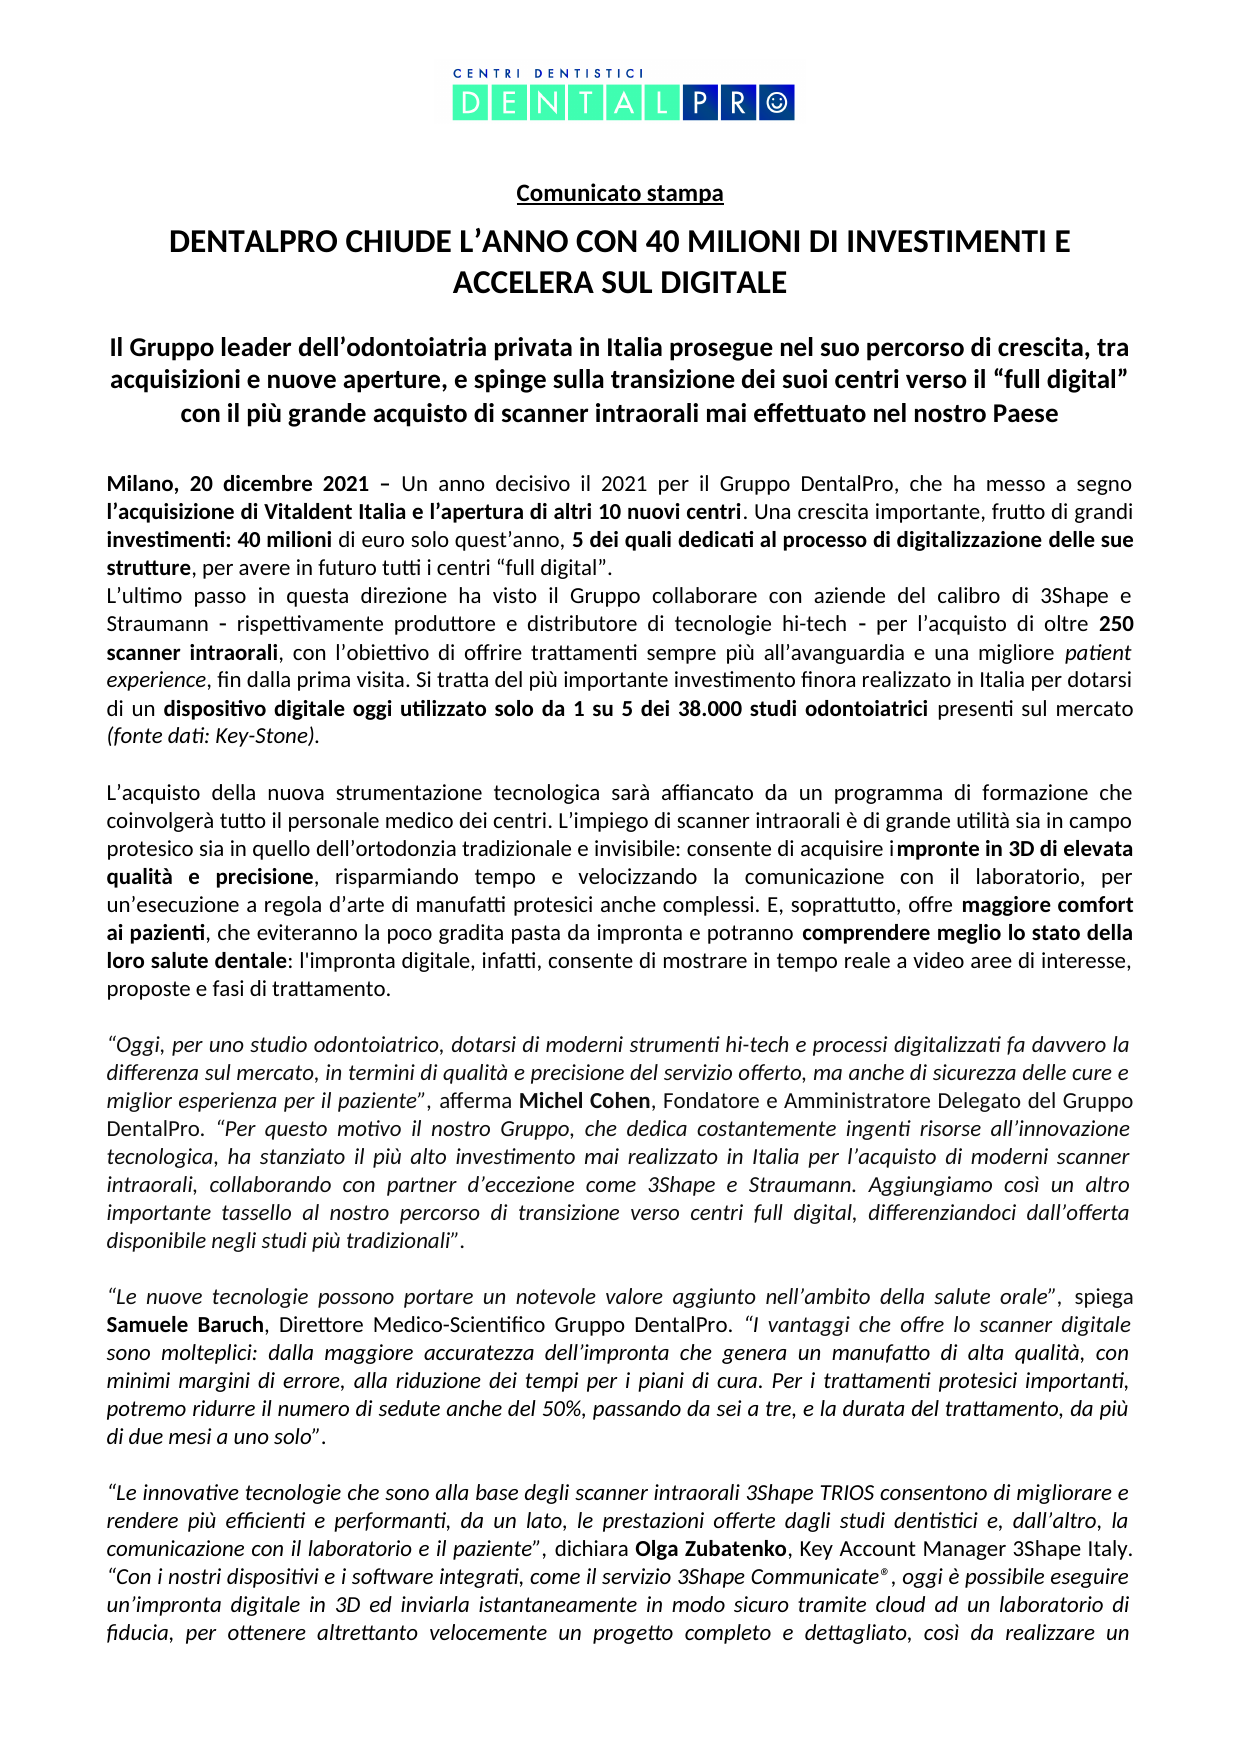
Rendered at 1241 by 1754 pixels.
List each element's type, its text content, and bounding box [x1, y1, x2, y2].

text Il Gruppo leader dell’odontoiatria privata in Italia prosegue nel suo percorso di crescita, tra acquisizioni e nuove aperture, e spinge sulla transizione dei suoi centri verso il “full digital” con il più grande acquisto di scanner intraorali mai effettuato nel nostro Paese [106, 330, 1134, 429]
list DENTALPRO CHIUDE L’ANNO CON 40 MILIONI DI INVESTIMENTI E ACCELERA SUL DIGITALE [106, 220, 1134, 302]
picture [434, 59, 807, 124]
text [106, 1478, 1134, 1646]
text L’acquisto della nuova strumentazione tecnologica sarà affiancato da un programma di formazione che coinvolgerà tutto il personale medico dei centri. L’impiego di scanner intraorali è di grande utilità sia in campo protesico sia in quello dell’ortodonzia tradizionale e invisibile: consente di acquisire impronte in 3D di elevata qualità e precisione, risparmiando tempo e velocizzando la comunicazione con il laboratorio, per un’esecuzione a regola d’arte di manufatti protesici anche complessi. E, soprattutto, offre maggiore comfort ai pazienti, che eviteranno la poco gradita pasta da impronta e potranno comprendere meglio lo stato della loro salute dentale: l'impronta digitale, infatti, consente di mostrare in tempo reale a video aree di interesse, proposte e fasi di trattamento. [106, 778, 1134, 1002]
text L’ultimo passo in questa direzione ha visto il Gruppo collaborare con aziende del calibro di 3Shape e Straumann rispettivamente produttore e distributore di tecnologie hi-tech per l’acquisto di oltre 250 scanner intraorali, con l’obiettivo di offrire trattamenti sempre più all’avanguardia e una migliore patient experience, fin dalla prima visita. Si tratta del più importante investimento finora realizzato in Italia per dotarsi di un dispositivo digitale oggi utilizzato solo da 1 su 5 dei 38.000 studi odontoiatrici presenti sul mercato (fonte dati: Key-Stone). [106, 582, 1134, 750]
text “Le nuove tecnologie possono portare un notevole valore aggiunto nell’ambito della salute orale”, spiega Samuele Baruch, Direttore Medico-Scientifico Gruppo DentalPro. “I vantaggi che offre lo scanner digitale sono molteplici: dalla maggiore accuratezza dell’impronta che genera un manufatto di alta qualità, con minimi margini di errore, alla riduzione dei tempi per i piani di cura. Per i trattamenti protesici importanti, potremo ridurre il numero di sedute anche del 50%, passando da sei a tre, e la durata del trattamento, da più di due mesi a uno solo”. [106, 1282, 1134, 1450]
text “Oggi, per uno studio odontoiatrico, dotarsi di moderni strumenti hi-tech e processi digitalizzati fa davvero la differenza sul mercato, in termini di qualità e precisione del servizio offerto, ma anche di sicurezza delle cure e miglior esperienza per il paziente”, afferma Michel Cohen, Fondatore e Amministratore Delegato del Gruppo DentalPro. “Per questo motivo il nostro Gruppo, che dedica costantemente ingenti risorse all’innovazione tecnologica, ha stanziato il più alto investimento mai realizzato in Italia per l’acquisto di moderni scanner intraorali, collaborando con partner d’eccezione come 3Shape e Straumann. Aggiungiamo così un altro importante tassello al nostro percorso di transizione verso centri full digital, differenziandoci dall’offerta disponibile negli studi più tradizionali”. [106, 1030, 1134, 1254]
text Comunicato stampa [106, 177, 1134, 208]
text Milano, 20 dicembre 2021 – Un anno decisivo il 2021 per il Gruppo DentalPro, che ha messo a segno l’acquisizione di Vitaldent Italia e l’apertura di altri 10 nuovi centri. Una crescita importante, frutto di grandi investimenti: 40 milioni di euro solo quest’anno, 5 dei quali dedicati al processo di digitalizzazione delle sue strutture, per avere in futuro tutti i centri “full digital”. [106, 469, 1134, 582]
